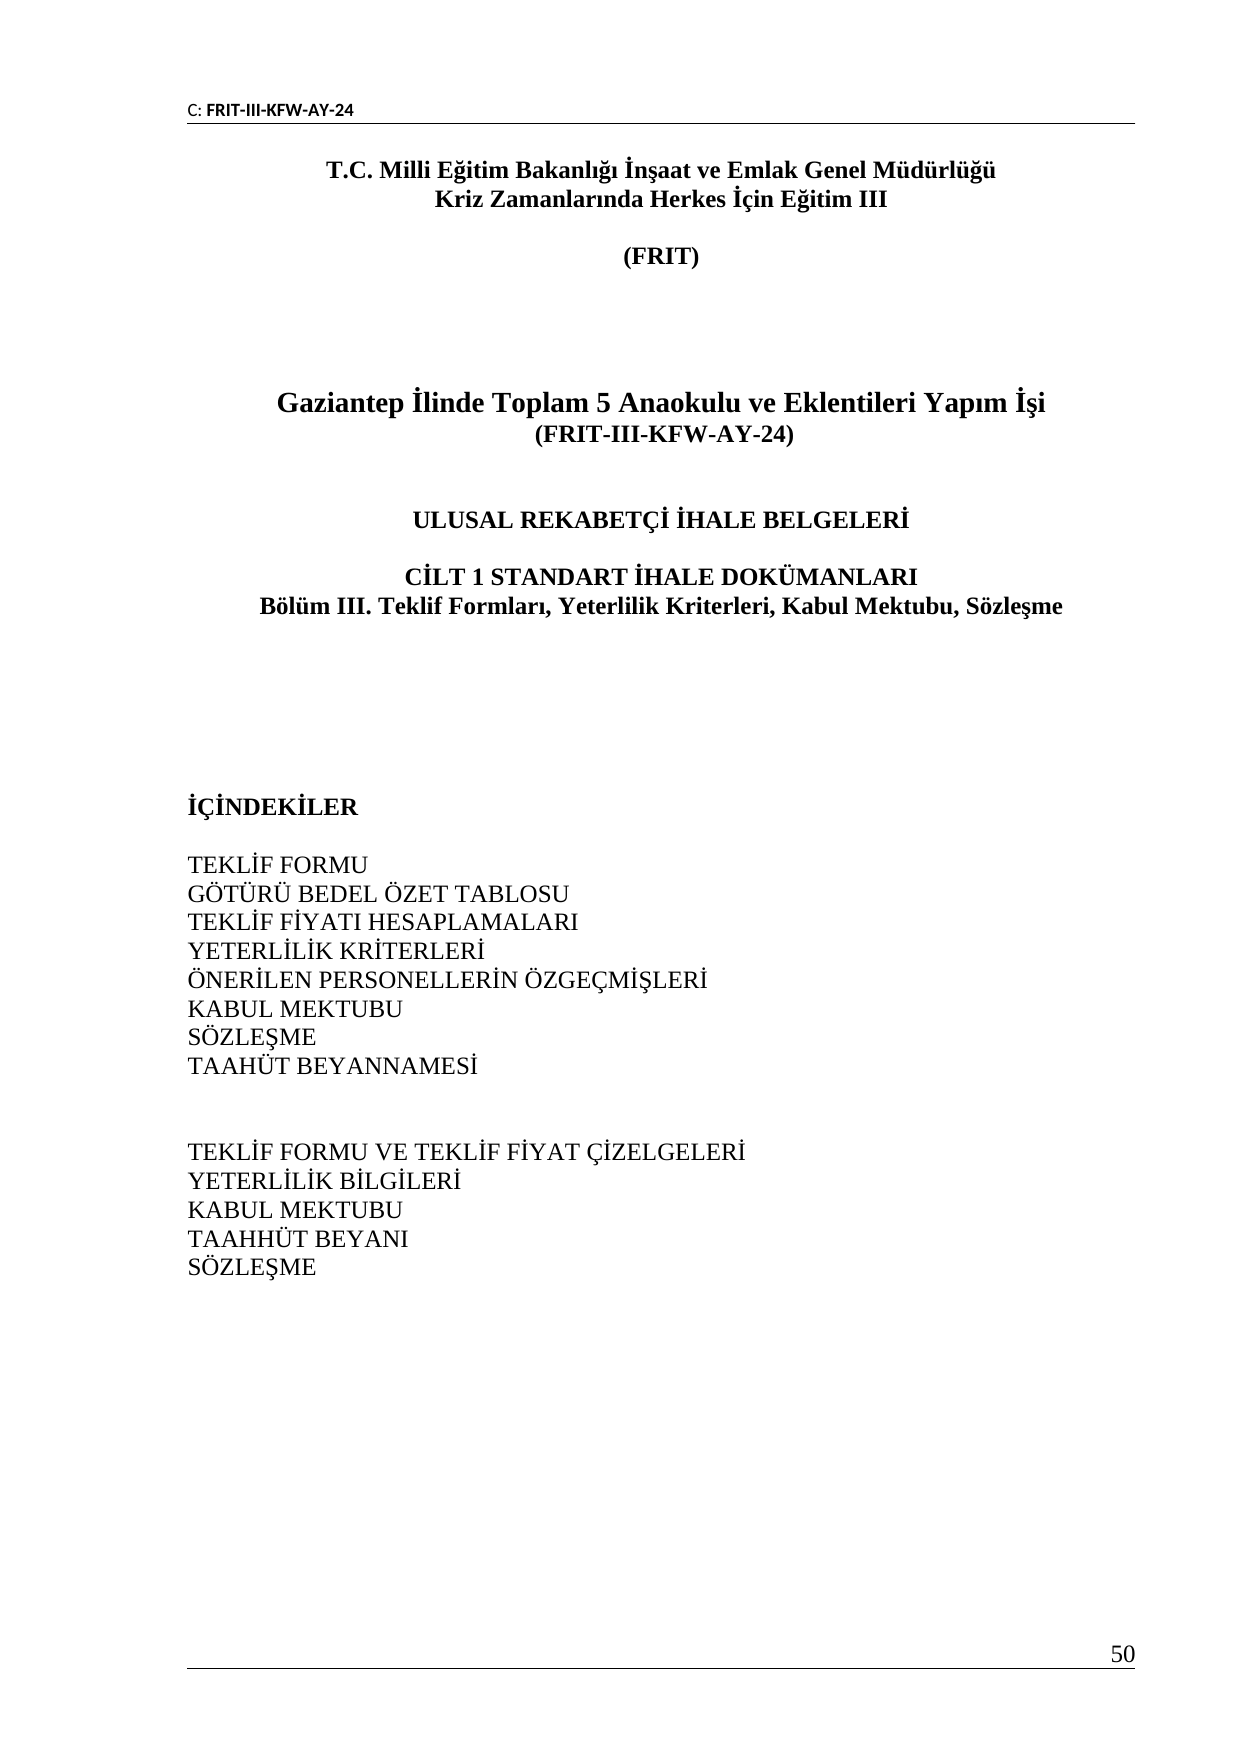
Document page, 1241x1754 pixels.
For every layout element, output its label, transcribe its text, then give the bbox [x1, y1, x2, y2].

text KABUL MEKTUBU [187, 1195, 1135, 1224]
text Kriz Zamanlarında Herkes İçin Eğitim III [187, 184, 1135, 213]
text SÖZLEŞME [187, 1252, 1135, 1281]
text Bölüm III. Teklif Formları, Yeterlilik Kriterleri, Kabul Mektubu, Sözleşme [187, 591, 1135, 620]
text TEKLİF FORMU VE TEKLİF FİYAT ÇİZELGELERİ [187, 1137, 1135, 1166]
text TAAHHÜT BEYANI [187, 1224, 1135, 1252]
text Gaziantep İlinde Toplam 5 Anaokulu ve Eklentileri Yapım İşi [187, 385, 1135, 419]
text YETERLİLİK BİLGİLERİ [187, 1166, 1135, 1195]
text CİLT 1 STANDART İHALE DOKÜMANLARI [187, 562, 1135, 591]
text ULUSAL REKABETÇİ İHALE BELGELERİ [187, 505, 1135, 534]
text TEKLİF FİYATI HESAPLAMALARI [187, 907, 1135, 936]
text ÖNERİLEN PERSONELLERİN ÖZGEÇMİŞLERİ [187, 965, 1135, 994]
text T.C. Milli Eğitim Bakanlığı İnşaat ve Emlak Genel Müdürlüğü [187, 155, 1135, 184]
text (FRIT-III-KFW-AY-24) [187, 419, 1135, 447]
text TEKLİF FORMU [187, 850, 1135, 879]
text SÖZLEŞME [187, 1022, 1135, 1051]
text YETERLİLİK KRİTERLERİ [187, 936, 1135, 965]
text KABUL MEKTUBU [187, 994, 1135, 1022]
text (FRIT) [187, 241, 1135, 270]
text GÖTÜRÜ BEDEL ÖZET TABLOSU [187, 879, 1135, 907]
text TAAHÜT BEYANNAMESİ [187, 1051, 1135, 1080]
text İÇİNDEKİLER [187, 792, 1135, 821]
